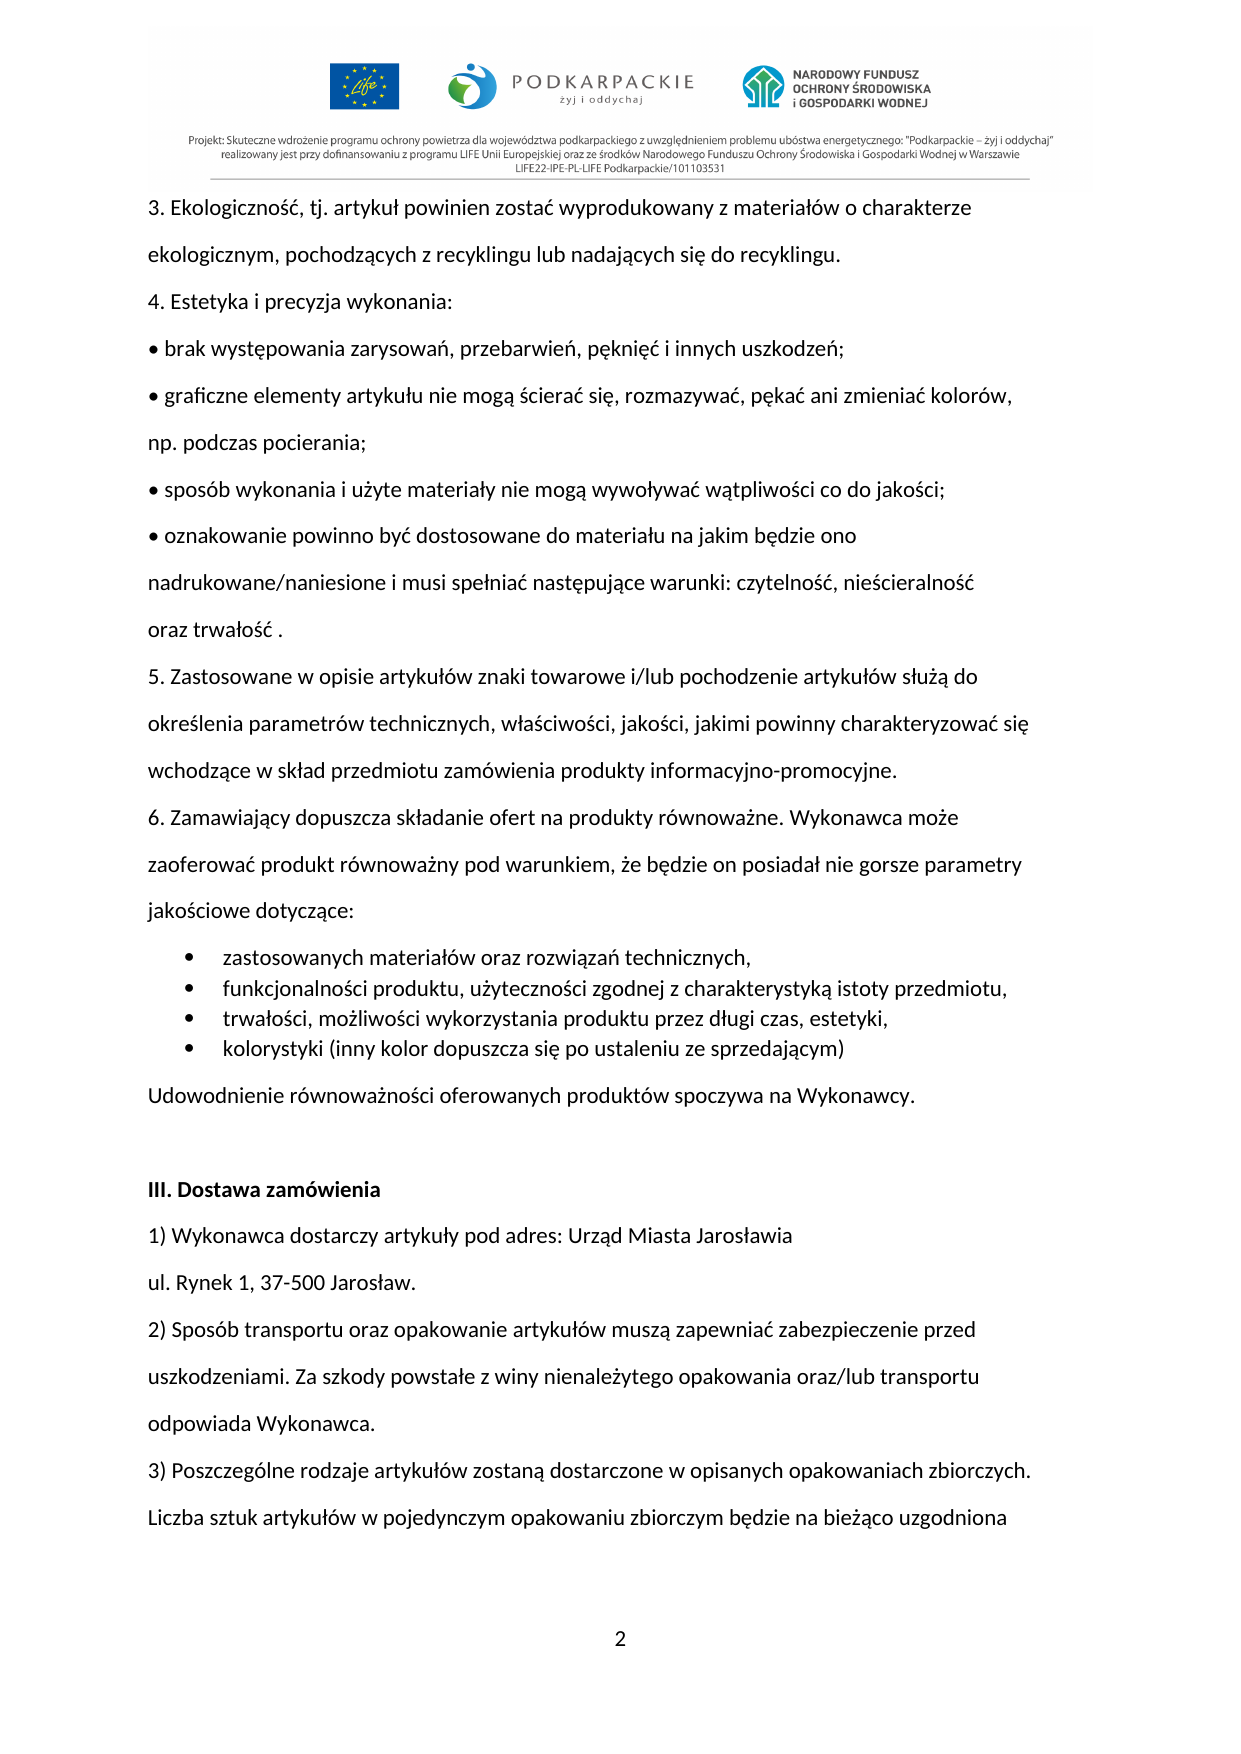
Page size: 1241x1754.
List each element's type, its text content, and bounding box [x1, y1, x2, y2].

text 3. Ekologiczność, tj. artykuł powinien zostać wyprodukowany z materiałów o charakterze [148, 148, 1093, 221]
text nadrukowane/naniesione i musi spełniać następujące warunki: czytelność, nieścieralność [148, 568, 1093, 596]
text 1) Wykonawca dostarczy artykuły pod adres: Urząd Miasta Jarosławia [148, 1222, 1093, 1249]
text zaoferować produkt równoważny pod warunkiem, że będzie on posiadał nie gorsze parametry [148, 850, 1093, 878]
text III. Dostawa zamówienia [148, 1175, 1093, 1203]
text uszkodzeniami. Za szkody powstałe z winy nienależytego opakowania oraz/lub transportu [148, 1362, 1093, 1390]
text 3) Poszczególne rodzaje artykułów zostaną dostarczone w opisanych opakowaniach zbiorczych. [148, 1456, 1093, 1484]
text określenia parametrów technicznych, właściwości, jakości, jakimi powinny charakteryzować się [148, 709, 1093, 737]
text 6. Zamawiający dopuszcza składanie ofert na produkty równoważne. Wykonawca może [148, 803, 1093, 831]
picture [147, 26, 1093, 192]
text Liczba sztuk artykułów w pojedynczym opakowaniu zbiorczym będzie na bieżąco uzgodniona [148, 1503, 1093, 1531]
text Udowodnienie równoważności oferowanych produktów spoczywa na Wykonawcy. [148, 1081, 1093, 1109]
text • brak występowania zarysowań, przebarwień, pęknięć i innych uszkodzeń; [148, 334, 1093, 362]
list kolorystyki (inny kolor dopuszcza się po ustaleniu ze sprzedającym) [185, 1034, 1093, 1062]
text ekologicznym, pochodzących z recyklingu lub nadających się do recyklingu. [148, 240, 1093, 268]
text np. podczas pocierania; [148, 428, 1093, 456]
text 5. Zastosowane w opisie artykułów znaki towarowe i/lub pochodzenie artykułów służą do [148, 662, 1093, 690]
text • sposób wykonania i użyte materiały nie mogą wywoływać wątpliwości co do jakości; [148, 475, 1093, 503]
text 4. Estetyka i precyzja wykonania: [148, 287, 1093, 315]
text wchodzące w skład przedmiotu zamówienia produkty informacyjno-promocyjne. [148, 756, 1093, 784]
list funkcjonalności produktu, użyteczności zgodnej z charakterystyką istoty przedmiotu, [185, 974, 1093, 1002]
list zastosowanych materiałów oraz rozwiązań technicznych, [185, 943, 1093, 971]
text 2) Sposób transportu oraz opakowanie artykułów muszą zapewniać zabezpieczenie przed [148, 1315, 1093, 1343]
text ul. Rynek 1, 37-500 Jarosław. [148, 1268, 1093, 1296]
text oraz trwałość . [148, 615, 1093, 643]
text jakościowe dotyczące: [148, 897, 1093, 924]
list trwałości, możliwości wykorzystania produktu przez długi czas, estetyki, [185, 1004, 1093, 1032]
text • oznakowanie powinno być dostosowane do materiału na jakim będzie ono [148, 522, 1093, 549]
text • graficzne elementy artykułu nie mogą ścierać się, rozmazywać, pękać ani zmieniać kolorów, [148, 381, 1093, 409]
text odpowiada Wykonawca. [148, 1409, 1093, 1437]
